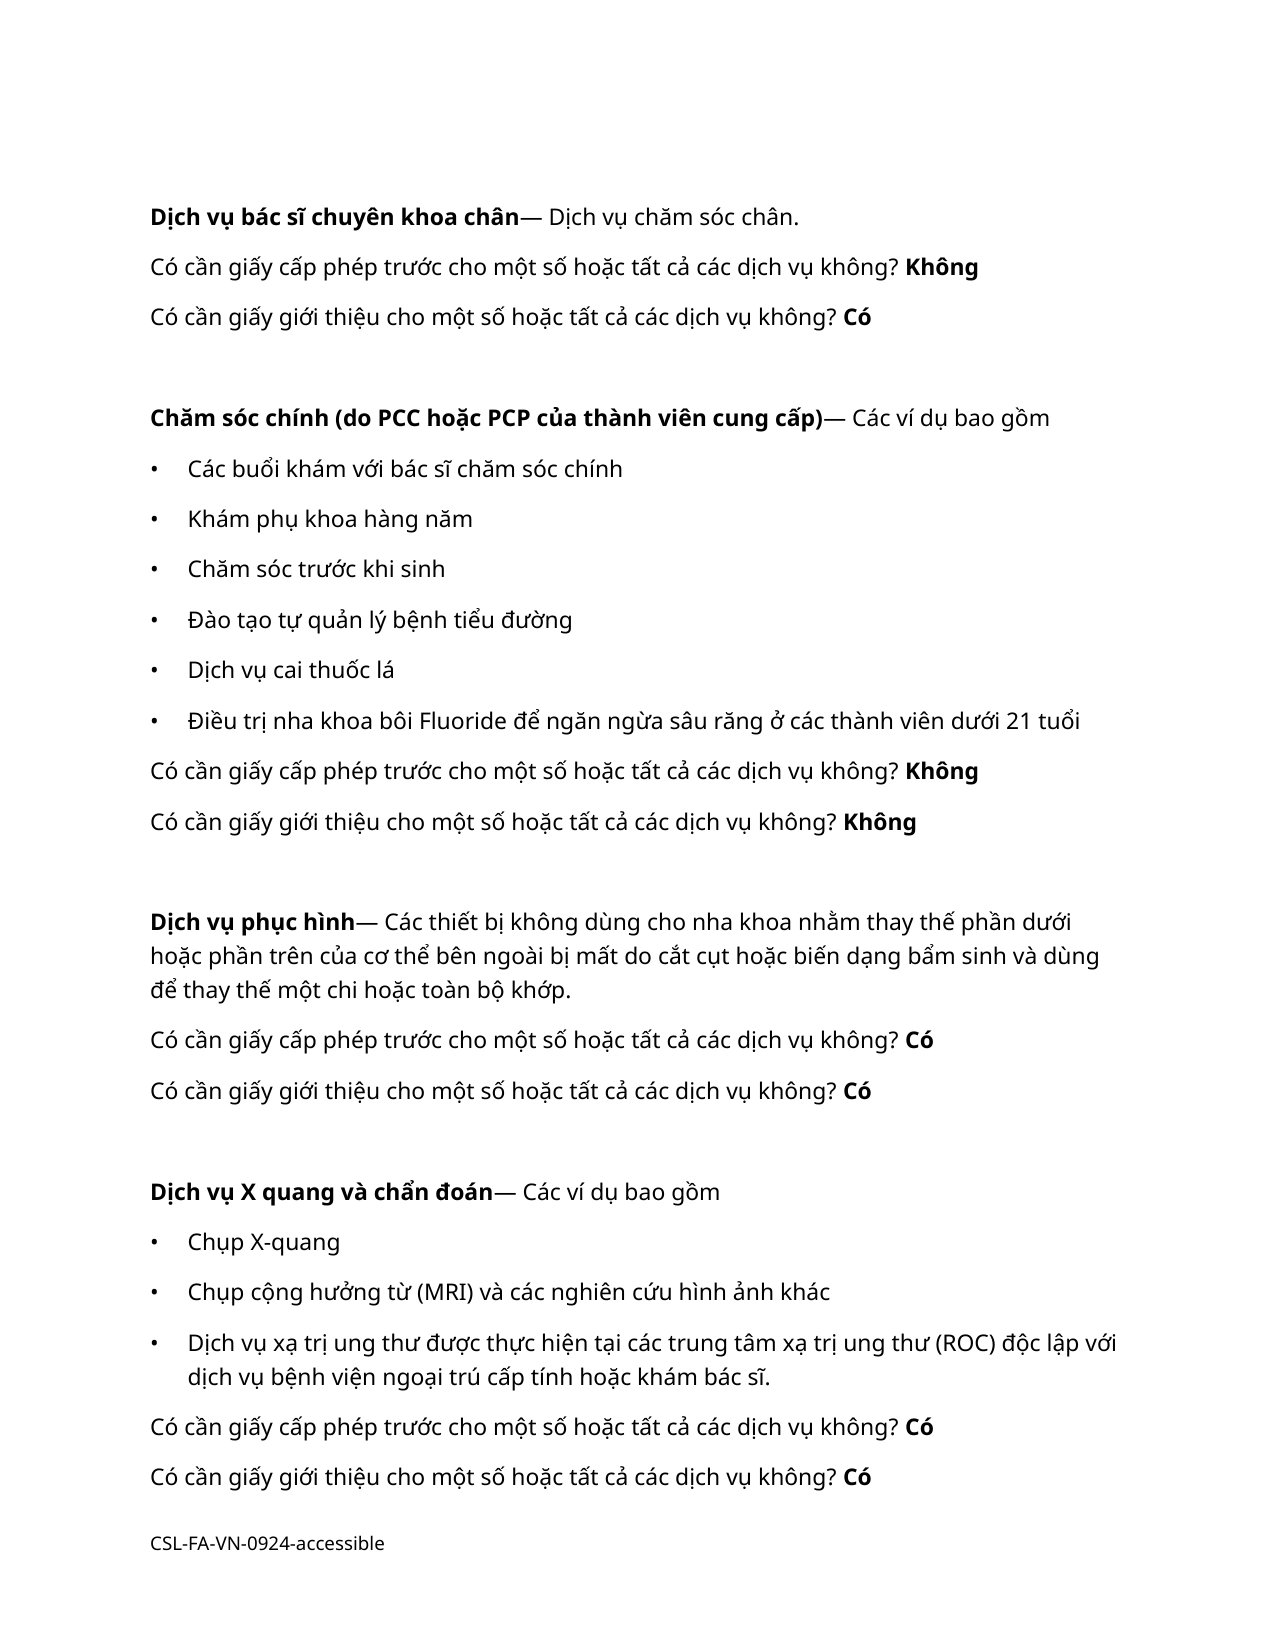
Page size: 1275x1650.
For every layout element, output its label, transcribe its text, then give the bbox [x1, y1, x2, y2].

list Các buổi khám với bác sĩ chăm sóc chính [150, 452, 1125, 484]
text Dịch vụ X quang và chẩn đoán— Các ví dụ bao gồm [150, 1175, 1125, 1207]
text Chăm sóc chính (do PCC hoặc PCP của thành viên cung cấp)— Các ví dụ bao gồm [150, 402, 1125, 433]
list Chụp cộng hưởng từ (MRI) và các nghiên cứu hình ảnh khác [150, 1276, 1125, 1307]
text Có cần giấy cấp phép trước cho một số hoặc tất cả các dịch vụ không? Có [150, 1024, 1125, 1055]
list Khám phụ khoa hàng năm [150, 503, 1125, 534]
text Có cần giấy cấp phép trước cho một số hoặc tất cả các dịch vụ không? Không [150, 755, 1125, 786]
list Chụp X-quang [150, 1226, 1125, 1257]
text Có cần giấy cấp phép trước cho một số hoặc tất cả các dịch vụ không? Không [150, 251, 1125, 282]
list Dịch vụ cai thuốc lá [150, 654, 1125, 685]
text Có cần giấy giới thiệu cho một số hoặc tất cả các dịch vụ không? Không [150, 805, 1125, 837]
list Đào tạo tự quản lý bệnh tiểu đường [150, 604, 1125, 635]
text Dịch vụ bác sĩ chuyên khoa chân— Dịch vụ chăm sóc chân. [150, 200, 1125, 232]
text Dịch vụ phục hình— Các thiết bị không dùng cho nha khoa nhằm thay thế phần dưới hoặc phần trên của cơ thể bên ngoài bị mất do cắt cụt hoặc biến dạng bẩm sinh và dùng để thay thế một chi hoặc toàn bộ khớp. [150, 906, 1125, 1005]
list Điều trị nha khoa bôi Fluoride để ngăn ngừa sâu răng ở các thành viên dưới 21 tuổi [150, 704, 1125, 736]
text Có cần giấy giới thiệu cho một số hoặc tất cả các dịch vụ không? Có [150, 1074, 1125, 1106]
list Chăm sóc trước khi sinh [150, 553, 1125, 584]
text Có cần giấy giới thiệu cho một số hoặc tất cả các dịch vụ không? Có [150, 1461, 1125, 1492]
text Có cần giấy giới thiệu cho một số hoặc tất cả các dịch vụ không? Có [150, 301, 1125, 332]
text Có cần giấy cấp phép trước cho một số hoặc tất cả các dịch vụ không? Có [150, 1411, 1125, 1442]
list Dịch vụ xạ trị ung thư được thực hiện tại các trung tâm xạ trị ung thư (ROC) độc lập với dịch vụ bệnh viện ngoại trú cấp tính hoặc khám bác sĩ. [150, 1327, 1125, 1392]
